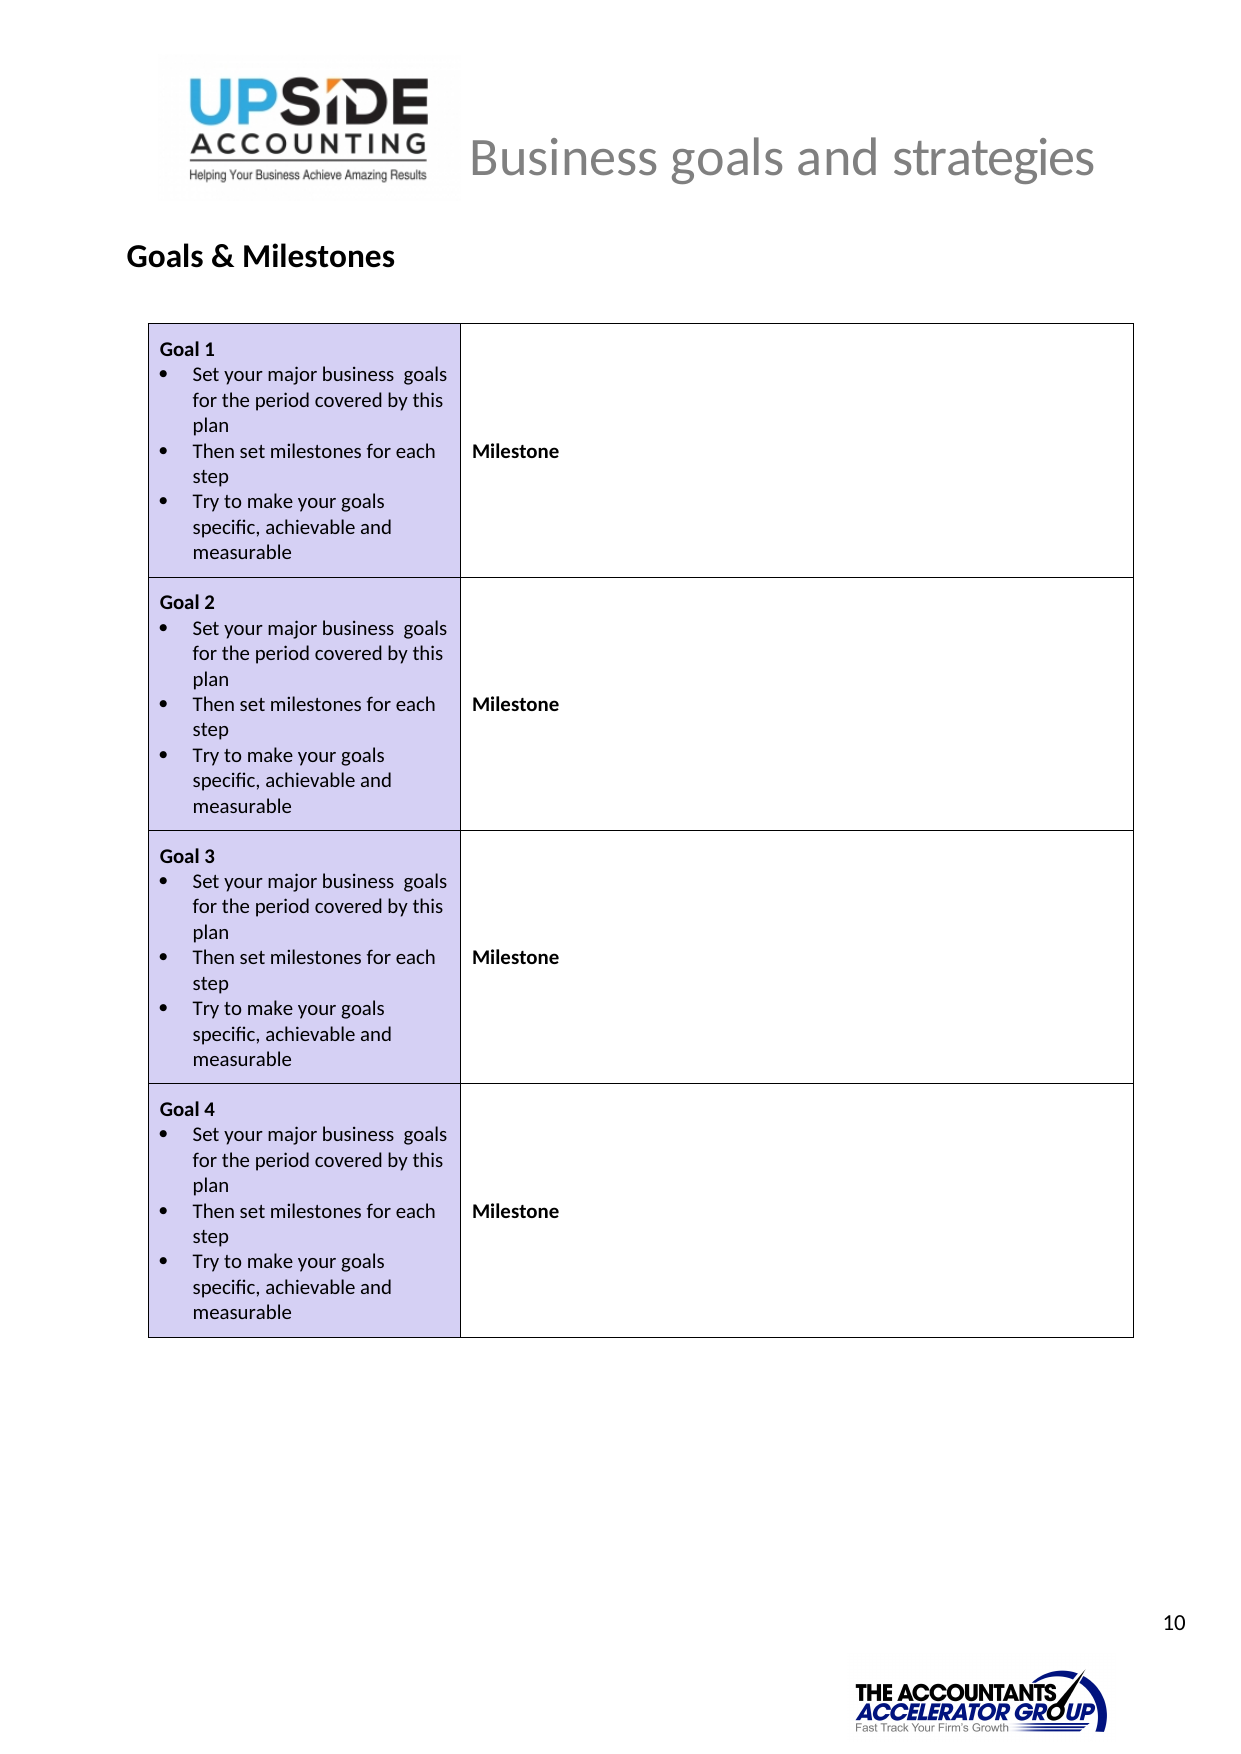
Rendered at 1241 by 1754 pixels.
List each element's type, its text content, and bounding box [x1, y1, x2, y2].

table_cell Milestone [461, 578, 1133, 830]
table_cell Milestone [461, 831, 1133, 1083]
table_cell Goal 2 Set your major business goals for the period covered by this plan Then set milestones for each step Try to make your goals specific, achievable and measurable [149, 578, 460, 830]
picture [846, 1653, 1116, 1742]
table_cell Milestone [461, 1084, 1133, 1337]
subtitle Goals & Milestones [126, 236, 1240, 276]
table_header Goal 1 Set your major business goals for the period covered by this plan Then set milestones for each step Try to make your goals specific, achievable and measurable [149, 324, 460, 577]
table_cell Goal 4 Set your major business goals for the period covered by this plan Then set milestones for each step Try to make your goals specific, achievable and measurable [149, 1084, 460, 1337]
table_cell Goal 3 Set your major business goals for the period covered by this plan Then set milestones for each step Try to make your goals specific, achievable and measurable [149, 831, 460, 1083]
picture [157, 54, 461, 201]
table_header Milestone [461, 324, 1133, 577]
